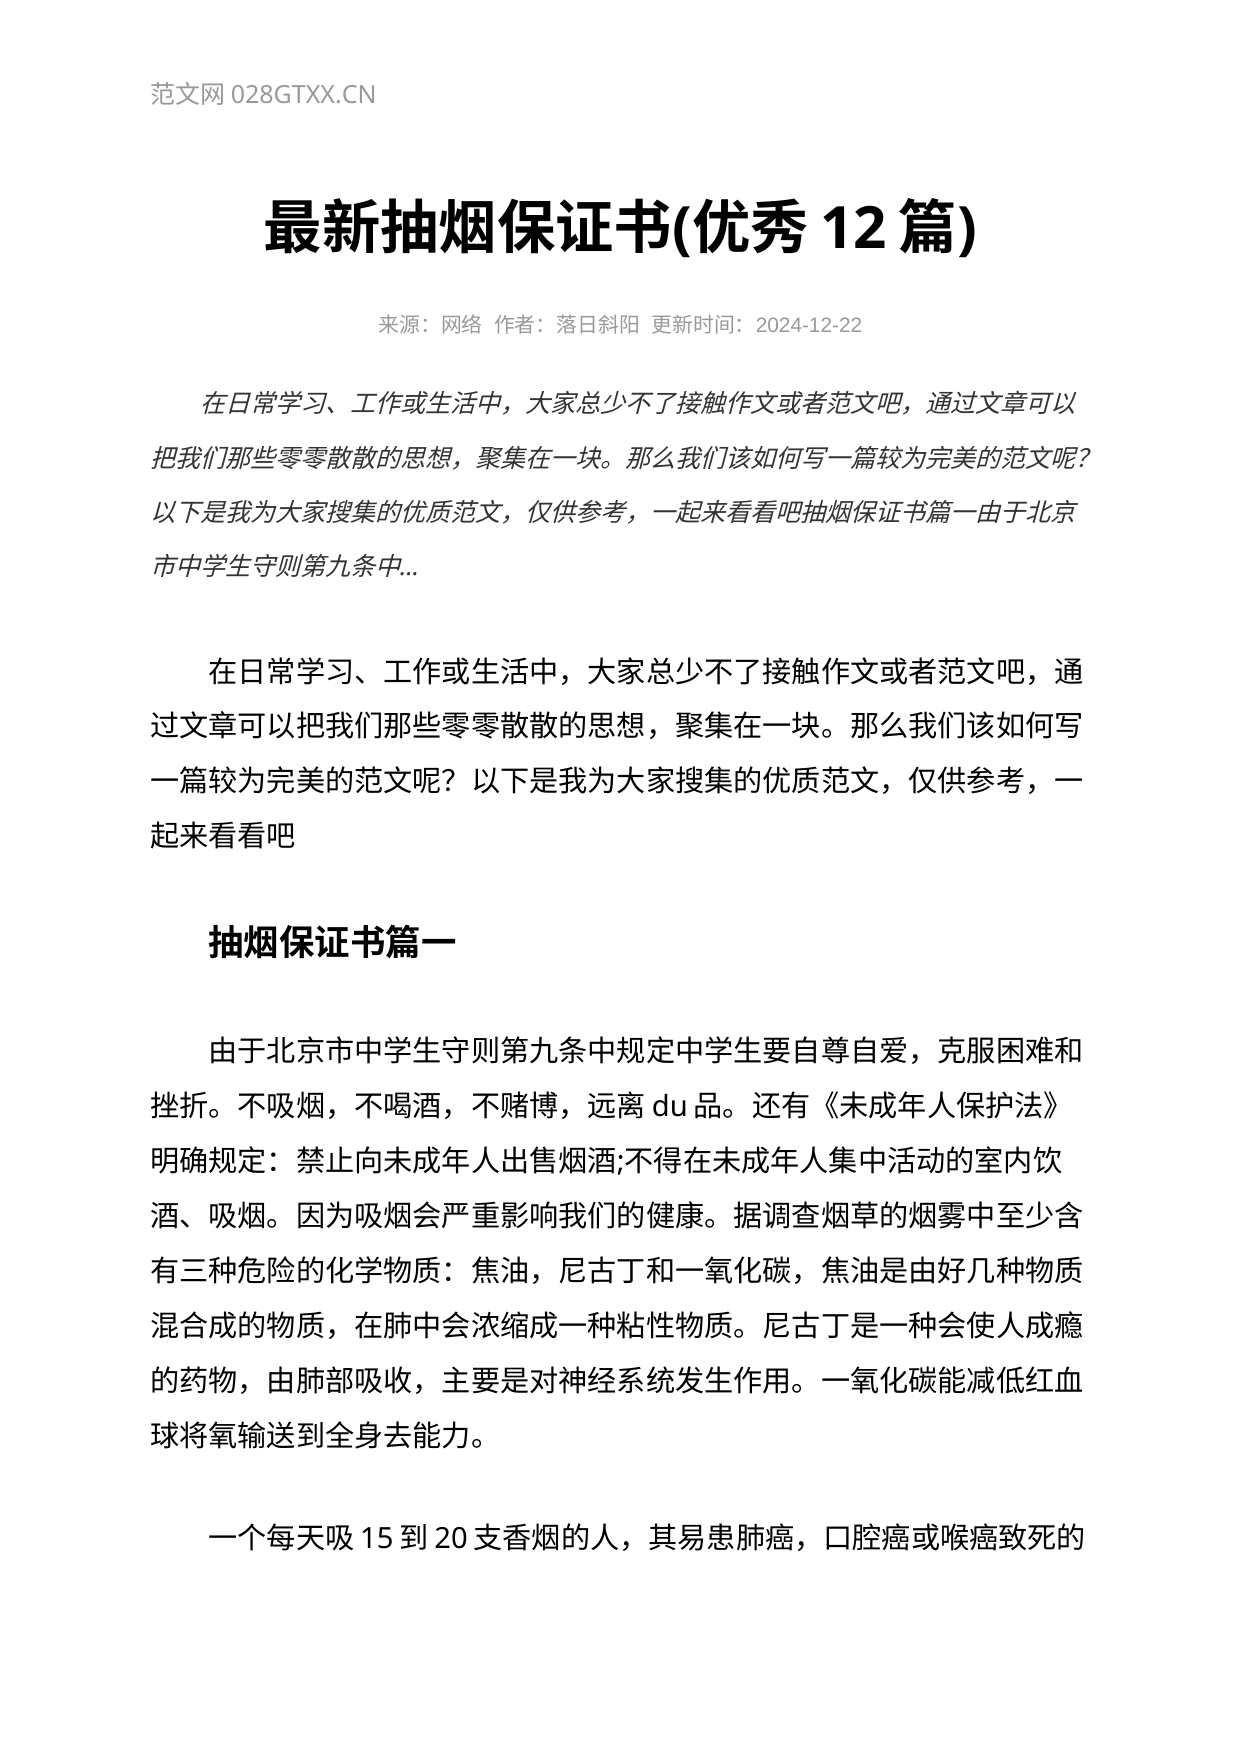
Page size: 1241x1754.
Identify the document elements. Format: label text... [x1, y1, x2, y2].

text 在日常学习、工作或生活中，大家总少不了接触作文或者范文吧，通过文章可以把我们那些零零散散的思想，聚集在一块。那么我们该如何写一篇较为完美的范文呢？以下是我为大家搜集的优质范文，仅供参考，一起来看看吧 [150, 648, 1090, 855]
subtitle 最新抽烟保证书(优秀12篇) [150, 181, 1090, 266]
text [150, 1514, 1090, 1557]
text 来源：网络 作者：落日斜阳 更新时间：2024-12-22 [150, 313, 1090, 337]
text 在日常学习、工作或生活中，大家总少不了接触作文或者范文吧，通过文章可以把我们那些零零散散的思想，聚集在一块。那么我们该如何写一篇较为完美的范文呢？以下是我为大家搜集的优质范文，仅供参考，一起来看看吧抽烟保证书篇一由于北京市中学生守则第九条中... [150, 384, 1090, 583]
text 抽烟保证书篇一 [150, 914, 1090, 966]
text 由于北京市中学生守则第九条中规定中学生要自尊自爱，克服困难和挫折。不吸烟，不喝酒，不赌博，远离du品。还有《未成年人保护法》明确规定：禁止向未成年人出售烟酒;不得在未成年人集中活动的室内饮酒、吸烟。因为吸烟会严重影响我们的健康。据调查烟草的烟雾中至少含有三种危险的化学物质：焦油，尼古丁和一氧化碳，焦油是由好几种物质混合成的物质，在肺中会浓缩成一种粘性物质。尼古丁是一种会使人成瘾的药物，由肺部吸收，主要是对神经系统发生作用。一氧化碳能减低红血球将氧输送到全身去能力。 [150, 1028, 1090, 1455]
